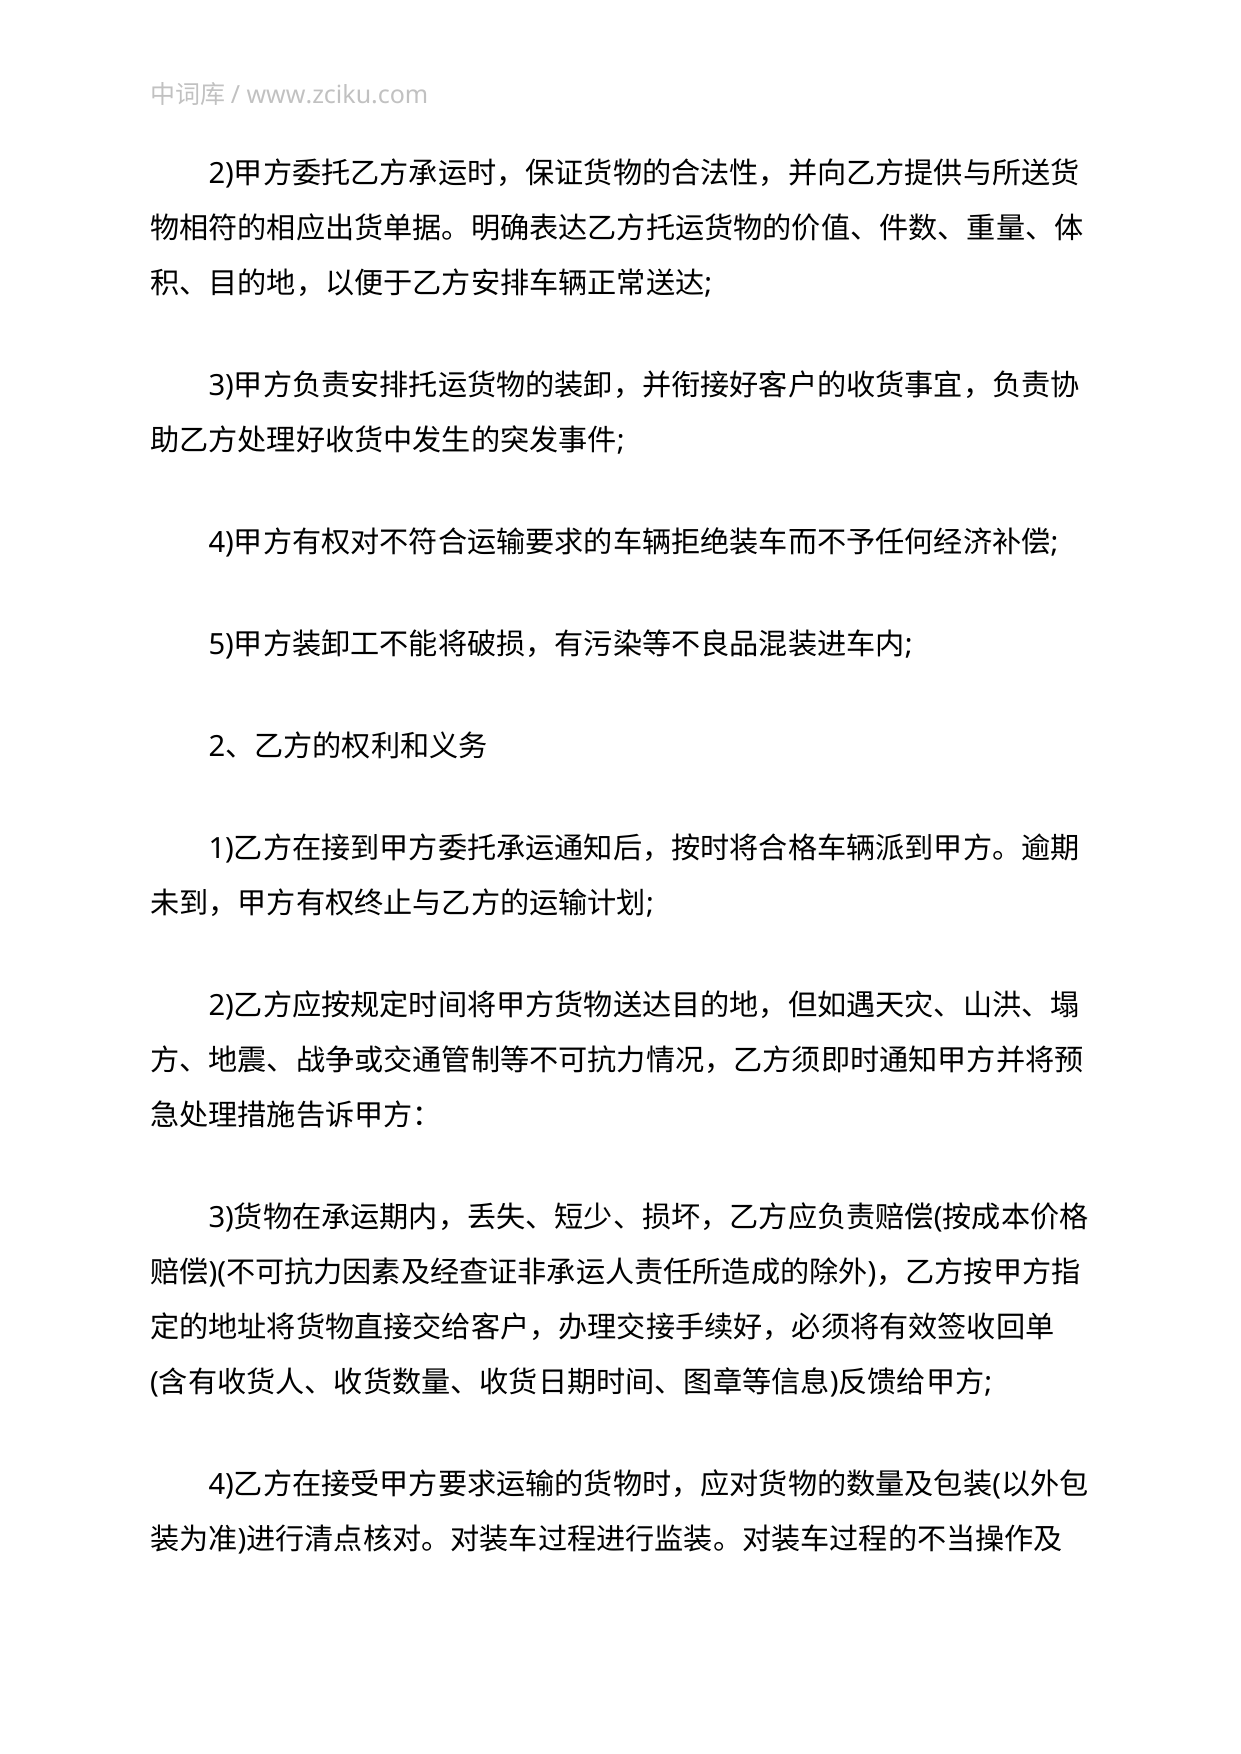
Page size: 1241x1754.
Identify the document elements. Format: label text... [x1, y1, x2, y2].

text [150, 1460, 1090, 1558]
text 4)甲方有权对不符合运输要求的车辆拒绝装车而不予任何经济补偿; [150, 519, 1090, 561]
text 2)乙方应按规定时间将甲方货物送达目的地，但如遇天灾、山洪、塌方、地震、战争或交通管制等不可抗力情况，乙方须即时通知甲方并将预急处理措施告诉甲方： [150, 982, 1090, 1134]
text 1)乙方在接到甲方委托承运通知后，按时将合格车辆派到甲方。逾期未到，甲方有权终止与乙方的运输计划; [150, 825, 1090, 922]
text 2)甲方委托乙方承运时，保证货物的合法性，并向乙方提供与所送货物相符的相应出货单据。明确表达乙方托运货物的价值、件数、重量、体积、目的地，以便于乙方安排车辆正常送达; [150, 150, 1090, 302]
text 3)货物在承运期内，丢失、短少、损坏，乙方应负责赔偿(按成本价格赔偿)(不可抗力因素及经查证非承运人责任所造成的除外)，乙方按甲方指定的地址将货物直接交给客户，办理交接手续好，必须将有效签收回单(含有收货人、收货数量、收货日期时间、图章等信息)反馈给甲方; [150, 1193, 1090, 1401]
text 3)甲方负责安排托运货物的装卸，并衔接好客户的收货事宜，负责协助乙方处理好收货中发生的突发事件; [150, 362, 1090, 459]
text 2、乙方的权利和义务 [150, 723, 1090, 765]
text 5)甲方装卸工不能将破损，有污染等不良品混装进车内; [150, 621, 1090, 663]
